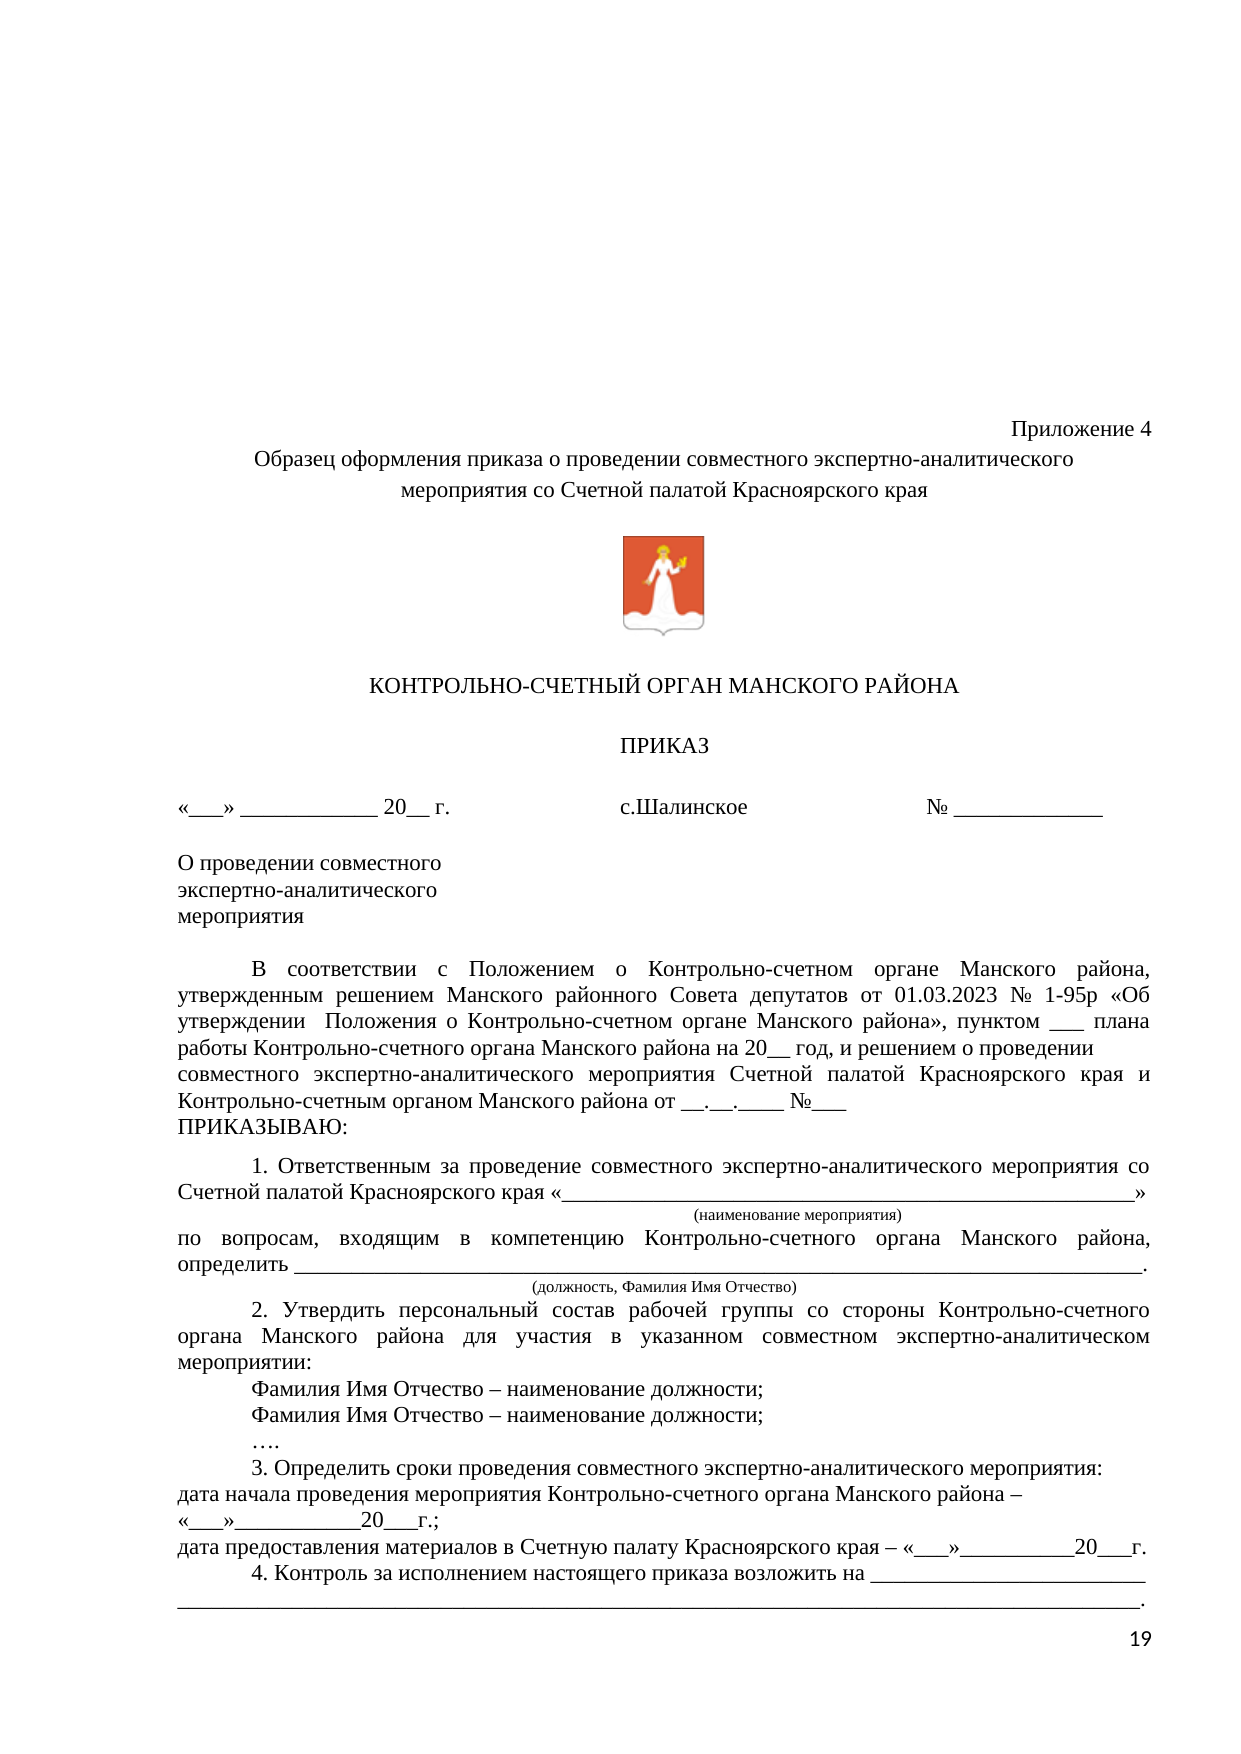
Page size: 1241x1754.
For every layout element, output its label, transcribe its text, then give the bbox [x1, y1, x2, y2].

text Фамилия Имя Отчество – наименование должности; [177, 1375, 1152, 1401]
text 4. Контроль за исполнением настоящего приказа возложить на ________________________ [177, 1559, 1152, 1586]
text Приложение 4 [177, 415, 1152, 442]
text «___» ____________ 20__ г. с.Шалинское № _____________ [177, 793, 1152, 819]
text Фамилия Имя Отчество – наименование должности; [177, 1401, 1152, 1427]
text (должность, Фамилия Имя Отчество) [177, 1276, 1152, 1296]
text ПРИКАЗЫВАЮ: [177, 1113, 1152, 1139]
text совместного экспертно-аналитического мероприятия Счетной палатой Красноярского края и Контрольно-счетным органом Манского района от __.__.____ №___ [177, 1060, 1152, 1113]
text дата начала проведения мероприятия Контрольно-счетного органа Манского района – [177, 1480, 1152, 1506]
text (наименование мероприятия) [620, 1204, 1152, 1224]
text О проведении совместного [177, 849, 1152, 876]
text 1. Ответственным за проведение совместного экспертно-аналитического мероприятия со Счетной палатой Красноярского края «__________________________________________________» [177, 1152, 1152, 1204]
text дата предоставления материалов в Счетную палату Красноярского края – «___»__________20___г. [177, 1533, 1152, 1559]
text В соответствии с Положением о Контрольно-счетном органе Манского района, утвержденным решением Манского районного Совета депутатов от 01.03.2023 № 1-95р «Об утверждении Положения о Контрольно-счетном органе Манского района», пунктом ___ плана работы Контрольно-счетного органа Манского района на 20__ год, и решением о проведении [177, 955, 1152, 1060]
text КОНТРОЛЬНО-СЧЕТНЫЙ ОРГАН МАНСКОГО РАЙОНА [177, 672, 1152, 698]
text Образец оформления приказа о проведении совместного экспертно-аналитического [177, 446, 1152, 472]
text …. [177, 1427, 1152, 1454]
picture [623, 536, 706, 638]
text ПРИКАЗ [177, 732, 1152, 759]
text ____________________________________________________________________________________. [177, 1586, 1152, 1612]
text мероприятия со Счетной палатой Красноярского края [177, 476, 1152, 502]
text 3. Определить сроки проведения совместного экспертно-аналитического мероприятия: [177, 1454, 1152, 1480]
text «___»___________20___г.; [177, 1506, 1152, 1533]
text по вопросам, входящим в компетенцию Контрольно-счетного органа Манского района, определить __________________________________________________________________________. [177, 1224, 1152, 1276]
text мероприятия [177, 902, 1152, 928]
text экспертно-аналитического [177, 876, 1152, 902]
text 2. Утвердить персональный состав рабочей группы со стороны Контрольно-счетного органа Манского района для участия в указанном совместном экспертно-аналитическом мероприятии: [177, 1296, 1152, 1375]
